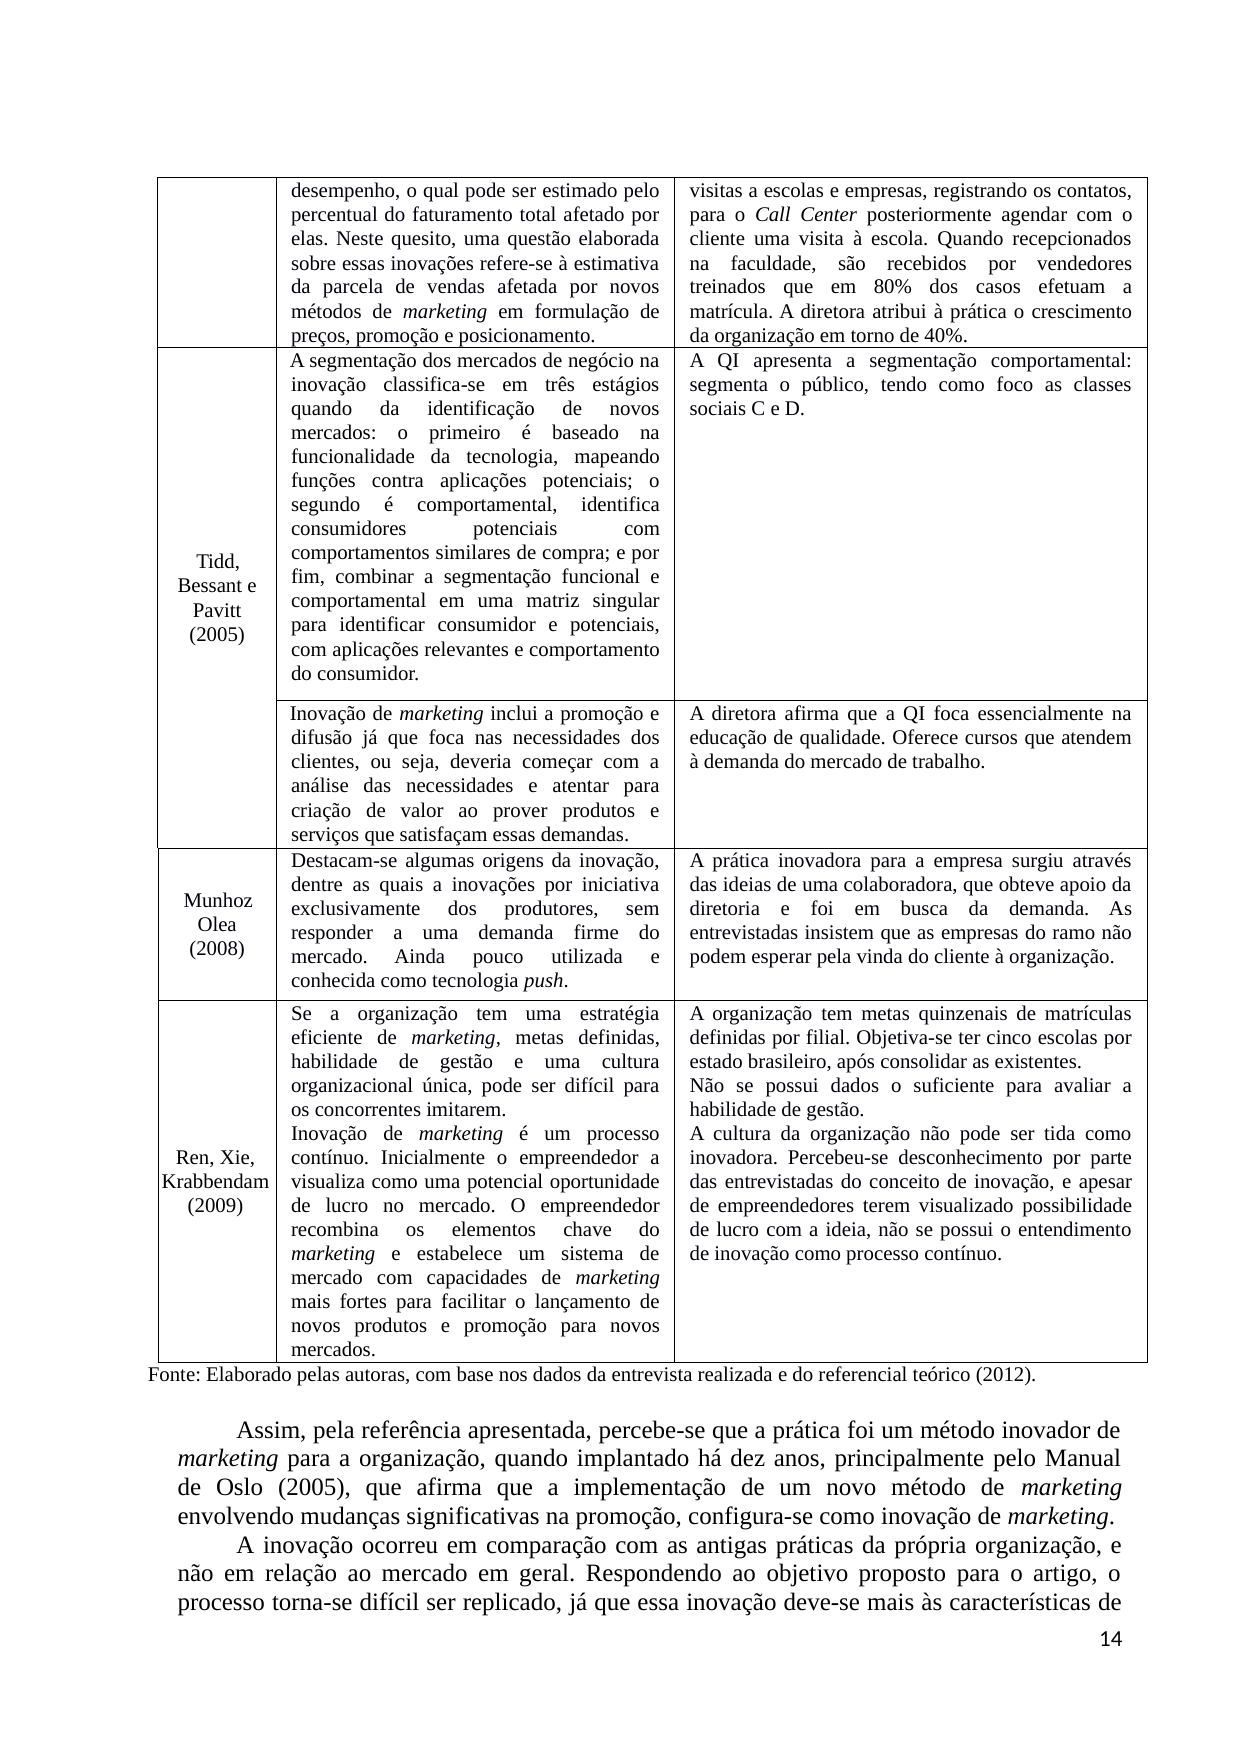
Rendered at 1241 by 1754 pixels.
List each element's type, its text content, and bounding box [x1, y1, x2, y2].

table_cell Tidd, Bessant e Pavitt (2005) [158, 348, 276, 847]
table_cell Destacam-se algumas origens da inovação, dentre as quais a inovações por iniciativa exclusivamente dos produtores, sem responder a uma demanda firme do mercado. Ainda pouco utilizada e conhecida como tecnologia push. [277, 849, 674, 999]
text Assim, pela referência apresentada, percebe-se que a prática foi um método inovador de marketing para a organização, quando implantado há dez anos, principalmente pelo Manual de Oslo (2005), que afirma que a implementação de um novo método de marketing envolvendo mudanças significativas na promoção, configura-se como inovação de marketing. [177, 1415, 1122, 1530]
table_cell A prática inovadora para a empresa surgiu através das ideias de uma colaboradora, que obteve apoio da diretoria e foi em busca da demanda. As entrevistadas insistem que as empresas do ramo não podem esperar pela vinda do cliente à organização. [675, 849, 1147, 999]
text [177, 1530, 1122, 1616]
table_cell Munhoz Olea (2008) [159, 849, 276, 999]
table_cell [675, 178, 1147, 347]
table_cell A organização tem metas quinzenais de matrículas definidas por filial. Objetiva-se ter cinco escolas por estado brasileiro, após consolidar as existentes. Não se possui dados o suficiente para avaliar a habilidade de gestão. A cultura da organização não pode ser tida como inovadora. Percebeu-se desconhecimento por parte das entrevistadas do conceito de inovação, e apesar de empreendedores terem visualizado possibilidade de lucro com a ideia, não se possui o entendimento de inovação como processo contínuo. [675, 1001, 1147, 1361]
table_cell Se a organização tem uma estratégia eficiente de marketing, metas definidas, habilidade de gestão e uma cultura organizacional única, pode ser difícil para os concorrentes imitarem. Inovação de marketing é um processo contínuo. Inicialmente o empreendedor a visualiza como uma potencial oportunidade de lucro no mercado. O empreendedor recombina os elementos chave do marketing e estabelece um sistema de mercado com capacidades de marketing mais fortes para facilitar o lançamento de novos produtos e promoção para novos mercados. [277, 1001, 674, 1361]
table_cell Ren, Xie, Krabbendam (2009) [159, 1001, 276, 1361]
table_cell Inovação de marketing inclui a promoção e difusão já que foca nas necessidades dos clientes, ou seja, deveria começar com a análise das necessidades e atentar para criação de valor ao prover produtos e serviços que satisfaçam essas demandas. [277, 701, 674, 847]
table_cell A QI apresenta a segmentação comportamental: segmenta o público, tendo como foco as classes sociais C e D. [675, 348, 1147, 700]
table_cell A segmentação dos mercados de negócio na inovação classifica-se em três estágios quando da identificação de novos mercados: o primeiro é baseado na funcionalidade da tecnologia, mapeando funções contra aplicações potenciais; o segundo é comportamental, identifica consumidores potenciais com comportamentos similares de compra; e por fim, combinar a segmentação funcional e comportamental em uma matriz singular para identificar consumidor e potenciais, com aplicações relevantes e comportamento do consumidor. [277, 348, 674, 700]
text Fonte: Elaborado pelas autoras, com base nos dados da entrevista realizada e do referencial teórico (2012). [148, 1362, 1122, 1386]
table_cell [277, 178, 674, 347]
table_cell A diretora afirma que a QI foca essencialmente na educação de qualidade. Oferece cursos que atendem à demanda do mercado de trabalho. [675, 701, 1147, 847]
